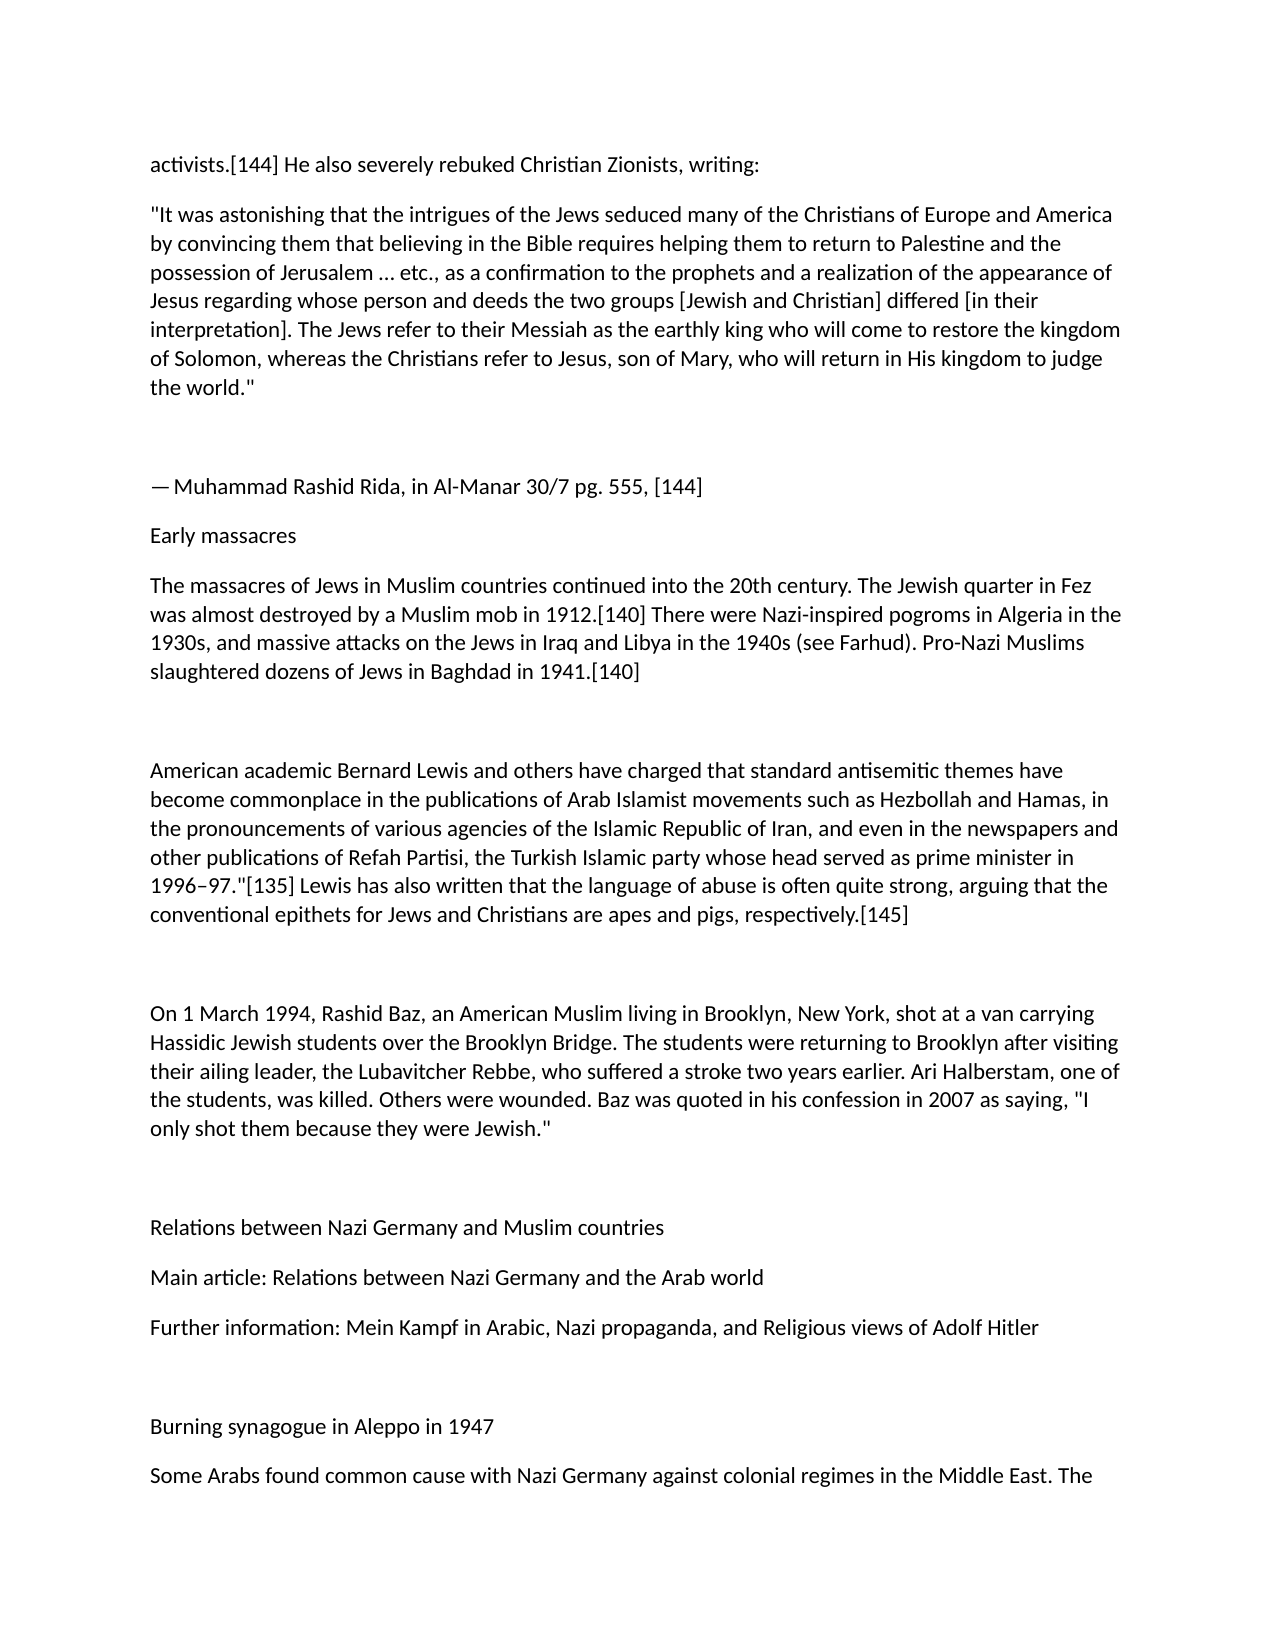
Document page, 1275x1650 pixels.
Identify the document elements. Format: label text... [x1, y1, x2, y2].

text "It was astonishing that the intrigues of the Jews seduced many of the Christians of Europe and America by convincing them that believing in the Bible requires helping them to return to Palestine and the possession of Jerusalem … etc., as a confirmation to the prophets and a realization of the appearance of Jesus regarding whose person and deeds the two groups [Jewish and Christian] differed [in their interpretation]. The Jews refer to their Messiah as the earthly king who will come to restore the kingdom of Solomon, whereas the Christians refer to Jesus, son of Mary, who will return in His kingdom to judge the world." [150, 199, 1125, 401]
text Relations between Nazi Germany and Muslim countries [150, 1213, 1125, 1242]
text Main article: Relations between Nazi Germany and the Arab world [150, 1262, 1125, 1291]
text On 1 March 1994, Rashid Baz, an American Muslim living in Brooklyn, New York, shot at a van carrying Hassidic Jewish students over the Brooklyn Bridge. The students were returning to Brooklyn after visiting their ailing leader, the Lubavitcher Rebbe, who suffered a stroke two years earlier. Ari Halberstam, one of the students, was killed. Others were wounded. Baz was quoted in his confession in 2007 as saying, "I only shot them because they were Jewish." [150, 999, 1125, 1142]
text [150, 1461, 1125, 1489]
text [150, 150, 1125, 179]
text The massacres of Jews in Muslim countries continued into the 20th century. The Jewish quarter in Fez was almost destroyed by a Muslim mob in 1912.[140] There were Nazi-inspired pogroms in Algeria in the 1930s, and massive attacks on the Jews in Iraq and Libya in the 1940s (see Farhud). Pro-Nazi Muslims slaughtered dozens of Jews in Baghdad in 1941.[140] [150, 570, 1125, 685]
text Burning synagogue in Aleppo in 1947 [150, 1411, 1125, 1440]
text Further information: Mein Kampf in Arabic, Nazi propaganda, and Religious views of Adolf Hitler [150, 1312, 1125, 1341]
text American academic Bernard Lewis and others have charged that standard antisemitic themes have become commonplace in the publications of Arab Islamist movements such as Hezbollah and Hamas, in the pronouncements of various agencies of the Islamic Republic of Iran, and even in the newspapers and other publications of Refah Partisi, the Turkish Islamic party whose head served as prime minister in 1996–97."[135] Lewis has also written that the language of abuse is often quite strong, arguing that the conventional epithets for Jews and Christians are apes and pigs, respectively.[145] [150, 756, 1125, 928]
text — Muhammad Rashid Rida, in Al-Manar 30/7 pg. 555, [144] [150, 471, 1125, 500]
text Early massacres [150, 521, 1125, 549]
